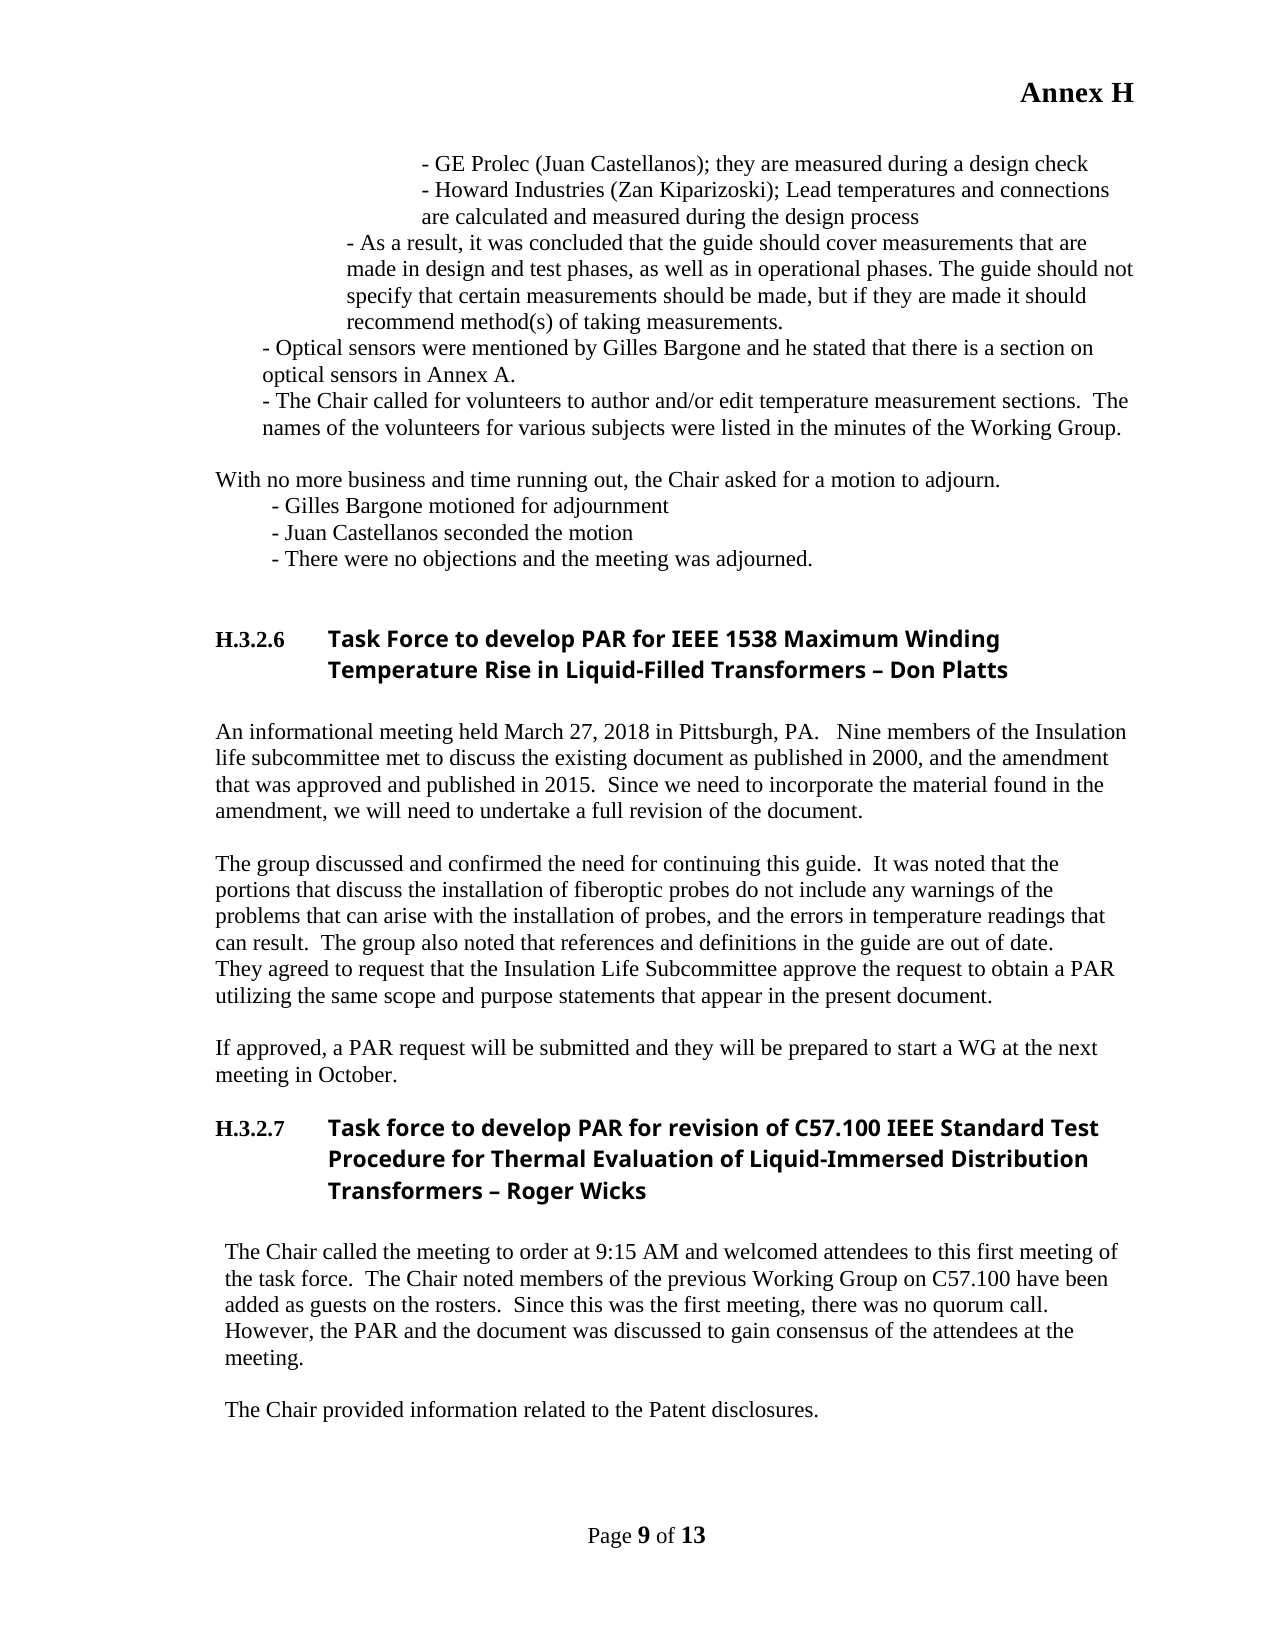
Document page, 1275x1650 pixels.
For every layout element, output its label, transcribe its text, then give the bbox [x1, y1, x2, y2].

text The Chair provided information related to the Patent disclosures. [224, 1397, 1134, 1423]
text - As a result, it was concluded that the guide should cover measurements that are made in design and test phases, as well as in operational phases. The guide should not specify that certain measurements should be made, but if they are made it should recommend method(s) of taking measurements. [346, 229, 1134, 334]
text With no more business and time running out, the Chair asked for a motion to adjourn. [215, 466, 1134, 493]
text - Gilles Bargone motioned for adjournment [215, 493, 1134, 519]
text - Howard Industries (Zan Kiparizoski); Lead temperatures and connections are calculated and measured during the design process [421, 176, 1134, 229]
subtitle Task Force to develop PAR for IEEE 1538 Maximum Winding Temperature Rise in Liquid-Filled Transformers – Don Platts [215, 623, 1134, 686]
text The group discussed and confirmed the need for continuing this guide. It was noted that the portions that discuss the installation of fiberoptic probes do not include any warnings of the problems that can arise with the installation of probes, and the errors in temperature readings that can result. The group also noted that references and definitions in the guide are out of date. [215, 850, 1134, 955]
text An informational meeting held March 27, 2018 in Pittsburgh, PA. Nine members of the Insulation life subcommittee met to discuss the existing document as published in 2000, and the amendment that was approved and published in 2015. Since we need to incorporate the material found in the amendment, we will need to undertake a full revision of the document. [215, 718, 1134, 823]
text - Optical sensors were mentioned by Gilles Bargone and he stated that there is a section on optical sensors in Annex A. [262, 334, 1134, 387]
text - Juan Castellanos seconded the motion [215, 519, 1134, 545]
subtitle Task force to develop PAR for revision of C57.100 IEEE Standard Test Procedure for Thermal Evaluation of Liquid-Immersed Distribution Transformers – Roger Wicks [215, 1112, 1134, 1206]
text If approved, a PAR request will be submitted and they will be prepared to start a WG at the next meeting in October. [215, 1034, 1134, 1087]
text They agreed to request that the Insulation Life Subcommittee approve the request to obtain a PAR utilizing the same scope and purpose statements that appear in the present document. [215, 955, 1134, 1008]
text - GE Prolec (Juan Castellanos); they are measured during a design check [346, 150, 1134, 176]
text - There were no objections and the meeting was adjourned. [215, 545, 1134, 572]
text - The Chair called for volunteers to author and/or edit temperature measurement sections. The names of the volunteers for various subjects were listed in the minutes of the Working Group. [262, 387, 1134, 440]
text The Chair called the meeting to order at 9:15 AM and welcomed attendees to this first meeting of the task force. The Chair noted members of the previous Working Group on C57.100 have been added as guests on the rosters. Since this was the first meeting, there was no quorum call. However, the PAR and the document was discussed to gain consensus of the attendees at the meeting. [224, 1238, 1134, 1370]
